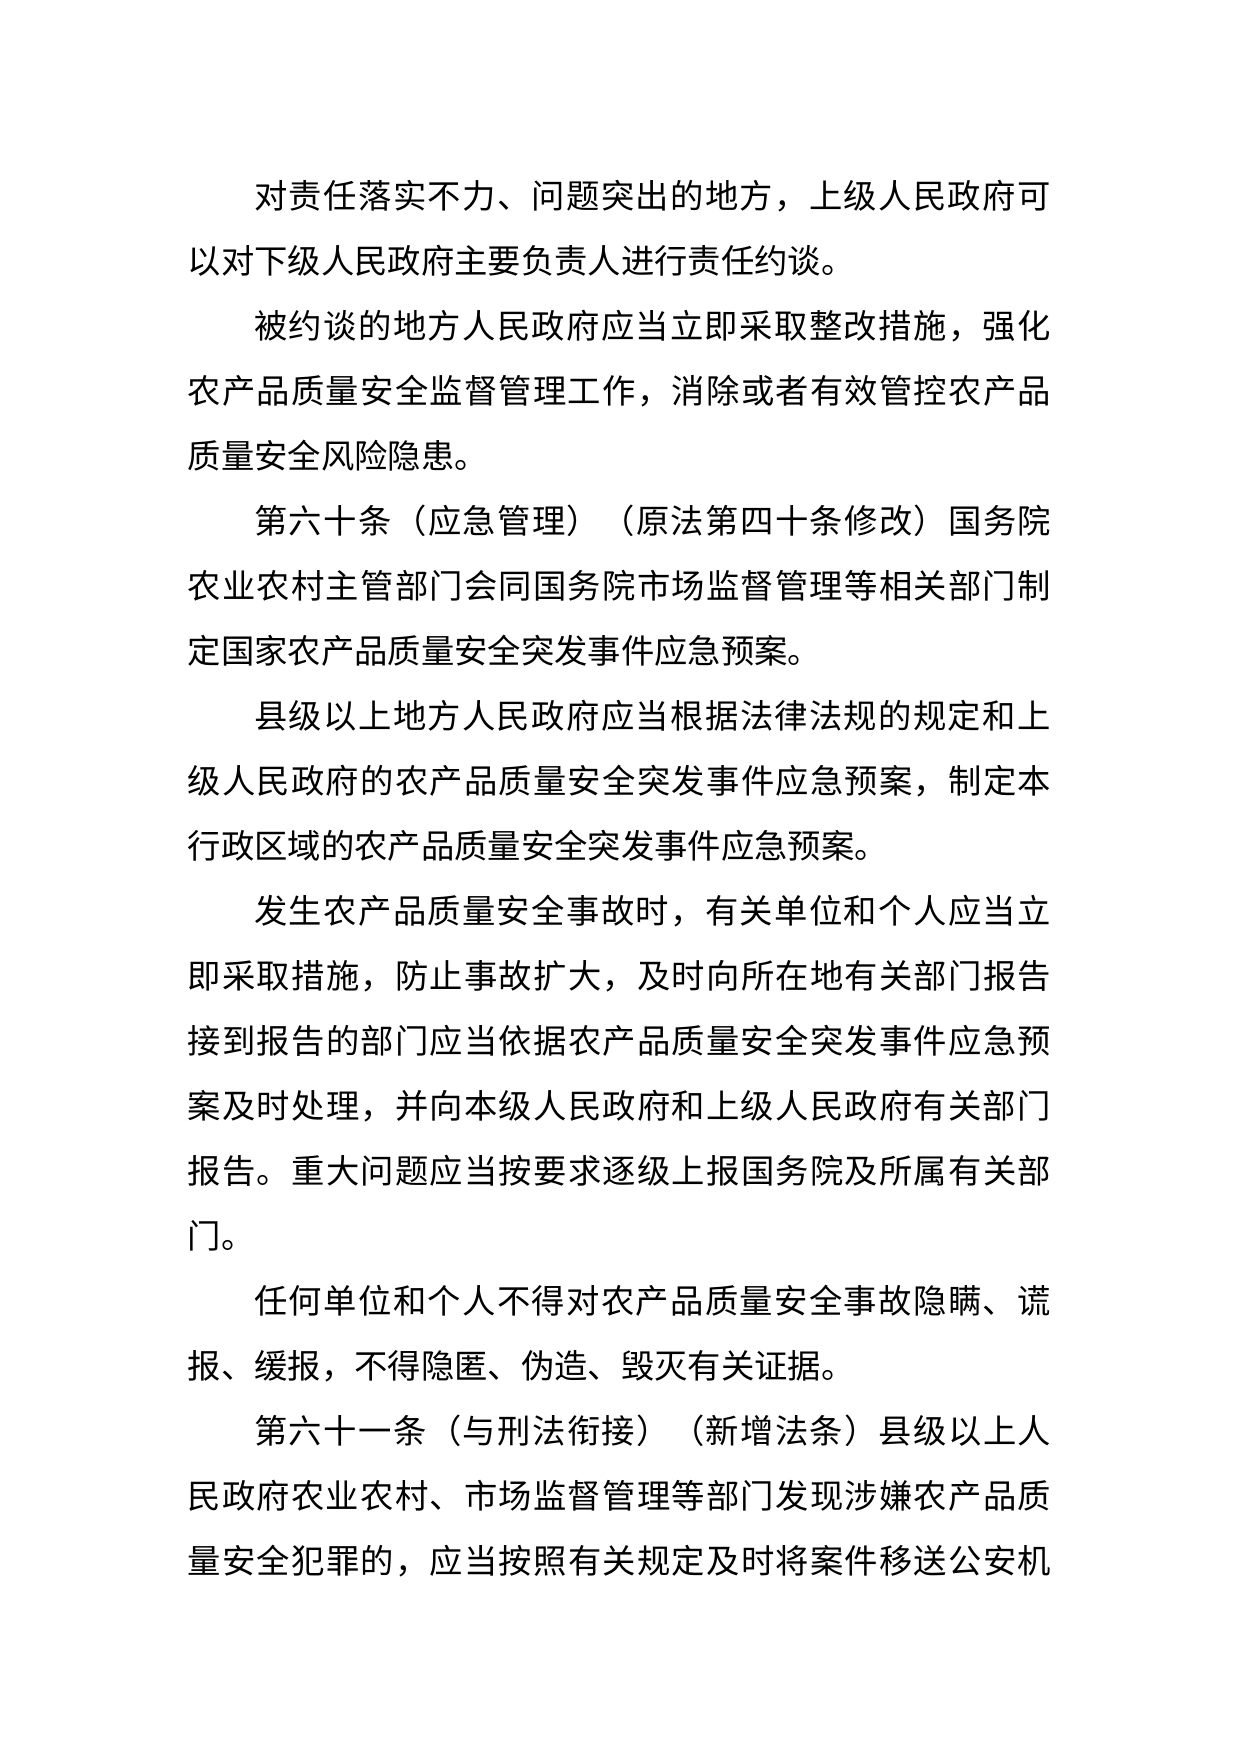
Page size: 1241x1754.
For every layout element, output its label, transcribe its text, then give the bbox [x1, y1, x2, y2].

text 第六十条（应急管理）（原法第四十条修改）国务院农业农村主管部门会同国务院市场监督管理等相关部门制定国家农产品质量安全突发事件应急预案。 [187, 487, 1053, 682]
text 发生农产品质量安全事故时，有关单位和个人应当立即采取措施，防止事故扩大，及时向所在地有关部门报告。接到报告的部门应当依据农产品质量安全突发事件应急预案及时处理，并向本级人民政府和上级人民政府有关部门报告。重大问题应当按要求逐级上报国务院及所属有关部门。 [187, 877, 1053, 1267]
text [187, 1397, 1053, 1592]
text 对责任落实不力、问题突出的地方，上级人民政府可以对下级人民政府主要负责人进行责任约谈。 [187, 162, 1053, 292]
text 任何单位和个人不得对农产品质量安全事故隐瞒、谎报、缓报，不得隐匿、伪造、毁灭有关证据。 [187, 1267, 1053, 1397]
text 县级以上地方人民政府应当根据法律法规的规定和上级人民政府的农产品质量安全突发事件应急预案，制定本行政区域的农产品质量安全突发事件应急预案。 [187, 682, 1053, 877]
text 被约谈的地方人民政府应当立即采取整改措施，强化农产品质量安全监督管理工作，消除或者有效管控农产品质量安全风险隐患。 [187, 292, 1053, 487]
